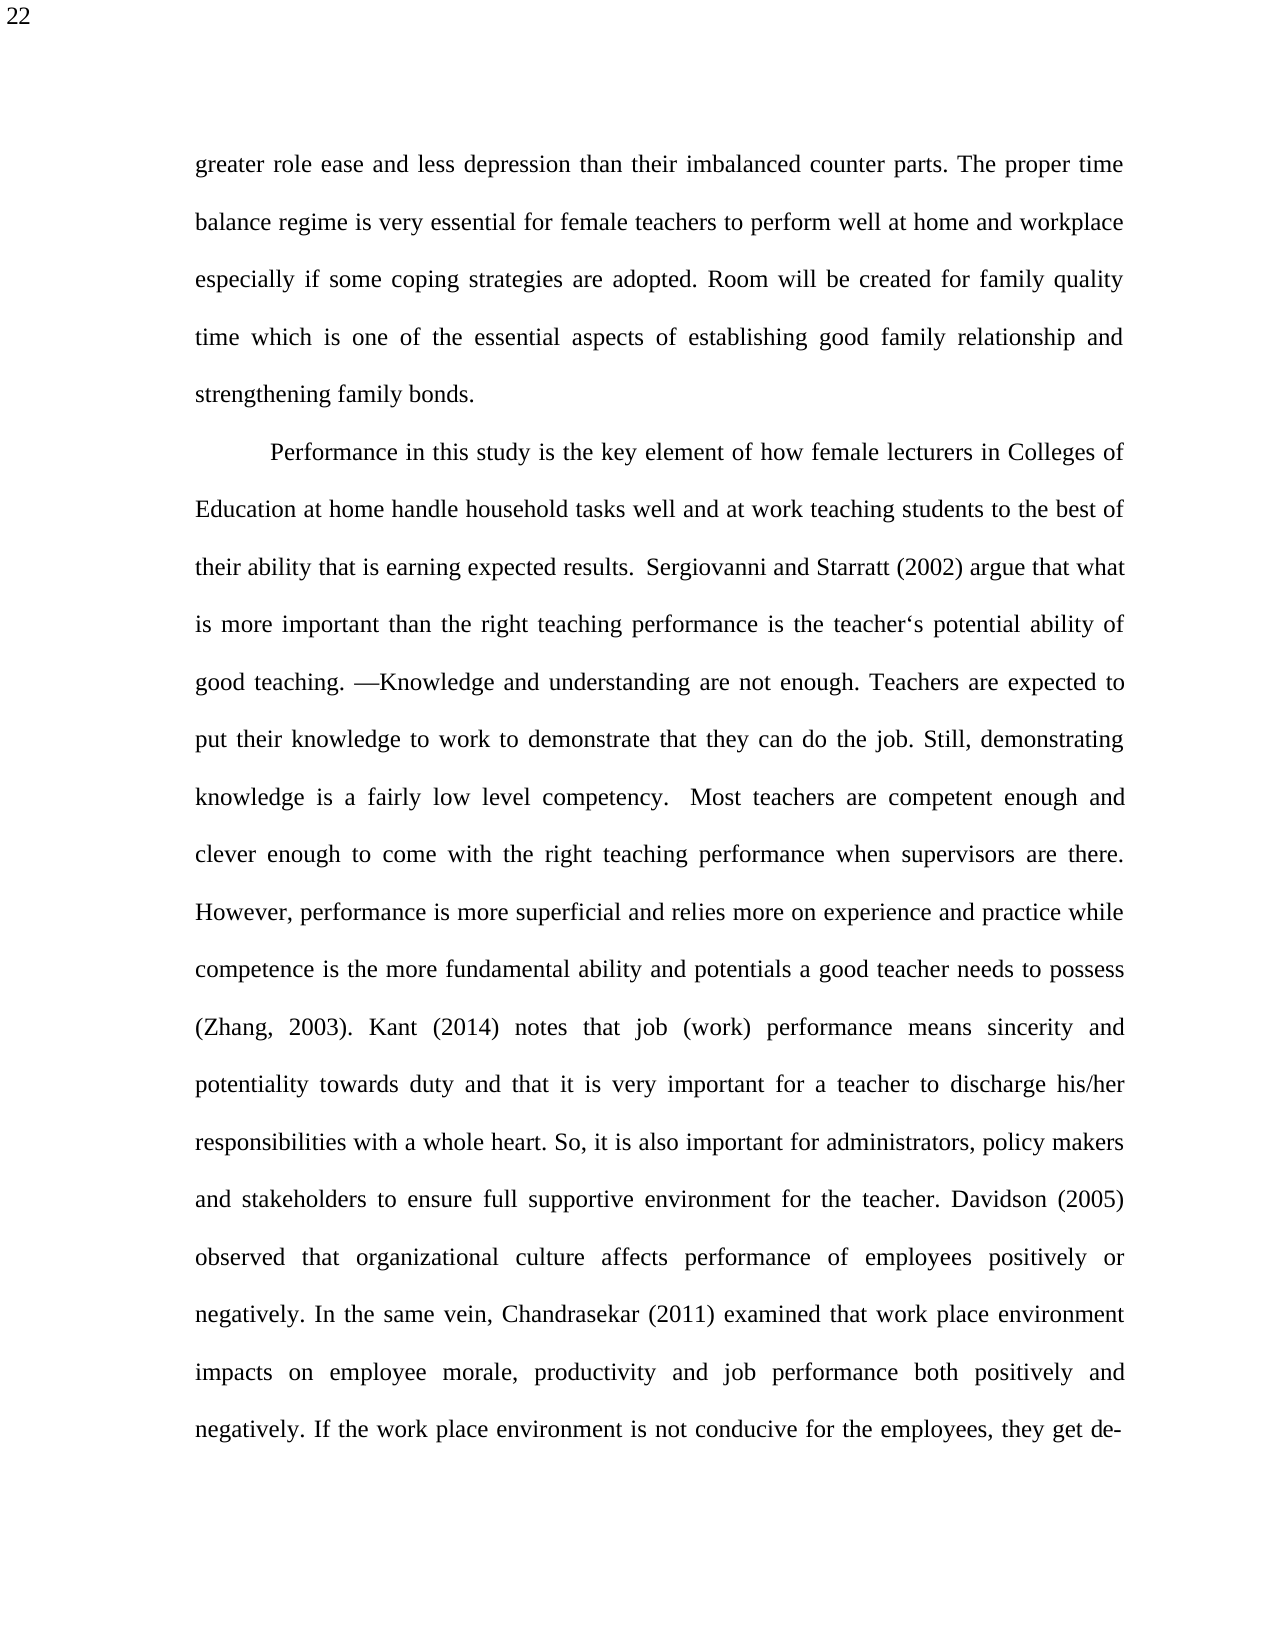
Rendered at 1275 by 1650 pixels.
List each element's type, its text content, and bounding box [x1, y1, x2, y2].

text greater role ease and less depression than their imbalanced counter parts. The proper time balance regime is very essential for female teachers to perform well at home and workplace especially if some coping strategies are adopted. Room will be created for family quality time which is one of the essential aspects of establishing good family relationship and strengthening family bonds. [195, 149, 1125, 408]
text Performance in this study is the key element of how female lecturers in Colleges of Education at home handle household tasks well and at work teaching students to the best of their ability that is earning expected results. Sergiovanni and Starratt (2002) argue that what is more important than the right teaching performance is the teacher‘s potential ability of good teaching. ―Knowledge and understanding are not enough. Teachers are expected to put their knowledge to work to demonstrate that they can do the job. Still, demonstrating knowledge is a fairly low level competency. Most teachers are competent enough and clever enough to come with the right teaching performance when supervisors are there. However, performance is more superficial and relies more on experience and practice while competence is the more fundamental ability and potentials a good teacher needs to possess (Zhang, 2003). Kant (2014) notes that job (work) performance means sincerity and potentiality towards duty and that it is very important for a teacher to discharge his/her responsibilities with a whole heart. So, it is also important for administrators, policy makers and stakeholders to ensure full supportive environment for the teacher. Davidson (2005) observed that organizational culture affects performance of employees positively or negatively. In the same vein, Chandrasekar (2011) examined that work place environment impacts on employee morale, productivity and job performance both positively and negatively. If the work place environment is not conducive for the employees, they get de- [195, 437, 1126, 1443]
